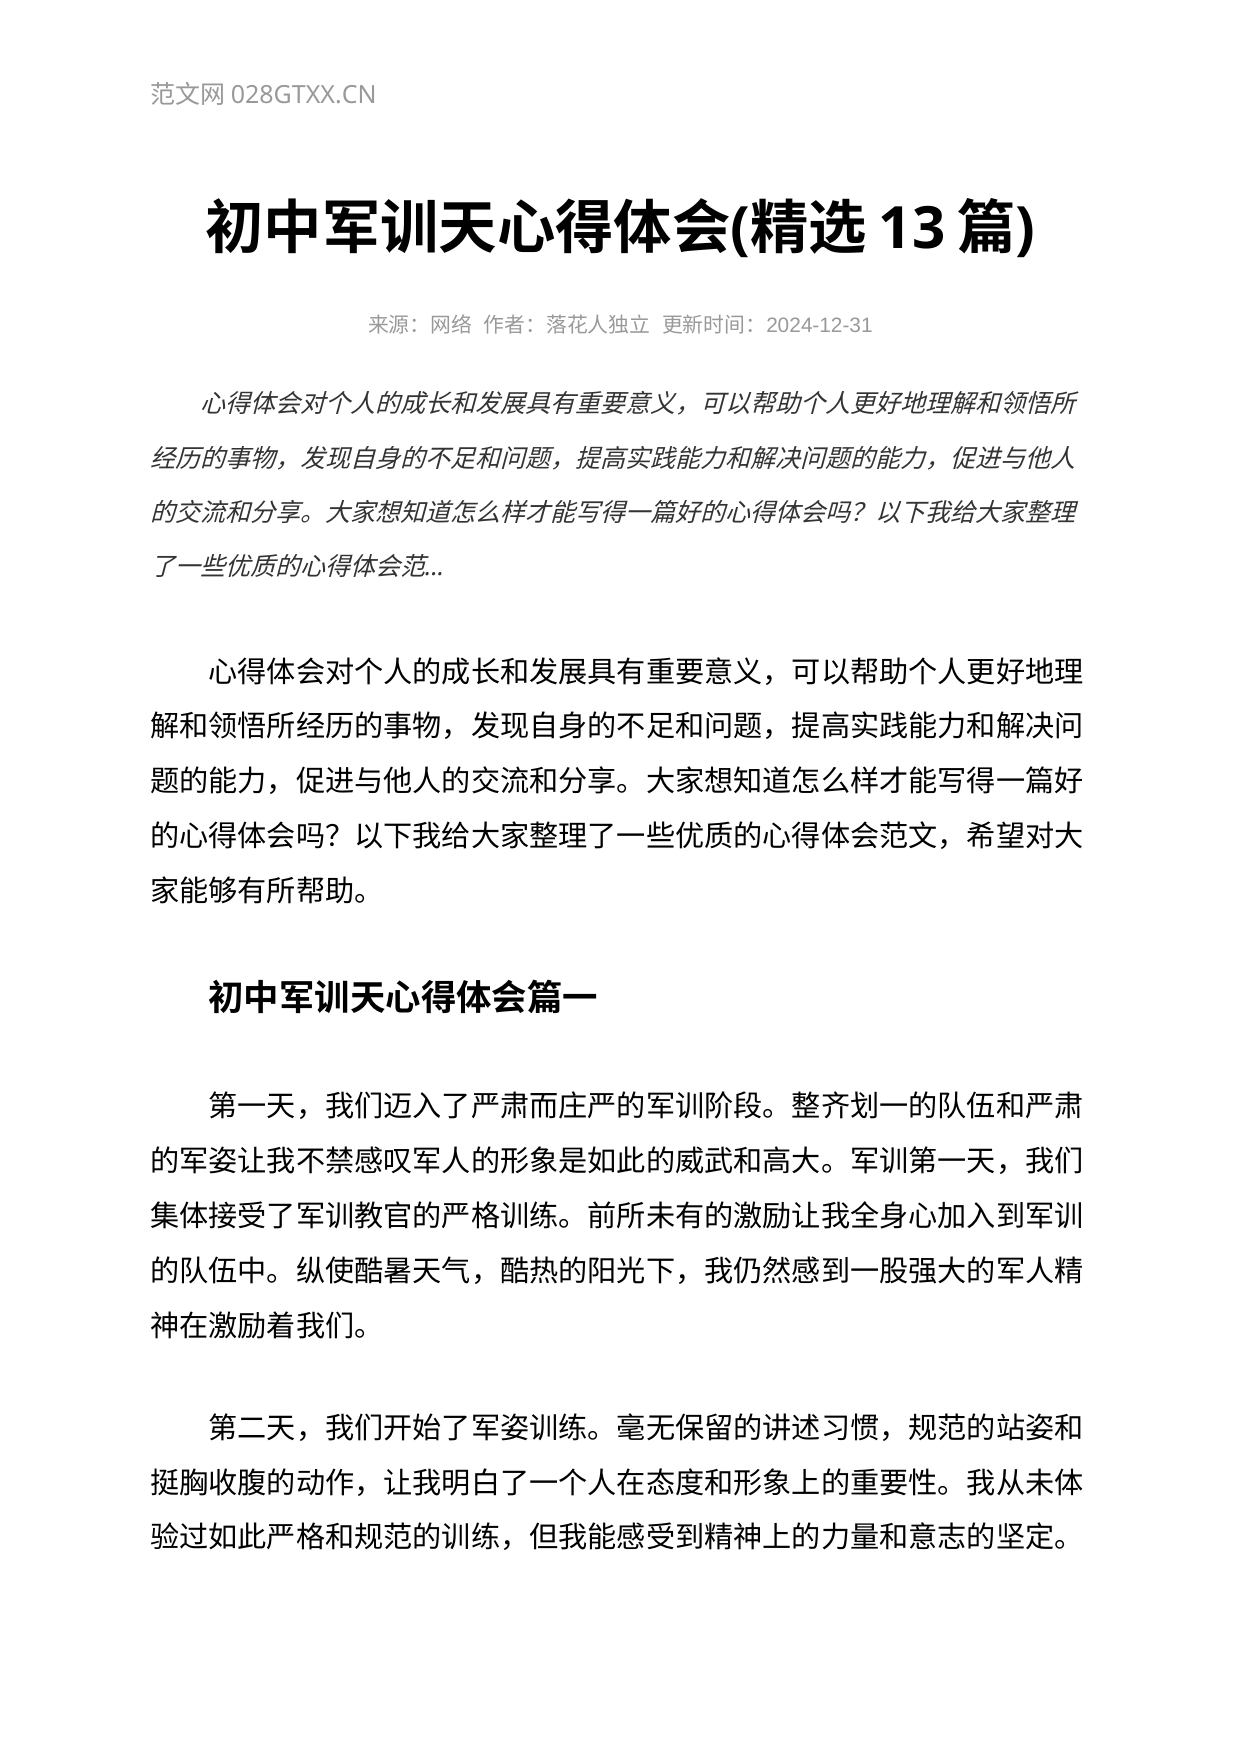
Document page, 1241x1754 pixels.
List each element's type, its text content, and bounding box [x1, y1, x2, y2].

text 初中军训天心得体会篇一 [150, 969, 1090, 1021]
text 心得体会对个人的成长和发展具有重要意义，可以帮助个人更好地理解和领悟所经历的事物，发现自身的不足和问题，提高实践能力和解决问题的能力，促进与他人的交流和分享。大家想知道怎么样才能写得一篇好的心得体会吗？以下我给大家整理了一些优质的心得体会范... [150, 384, 1090, 583]
subtitle 初中军训天心得体会(精选13篇) [150, 181, 1090, 266]
text 来源：网络 作者：落花人独立 更新时间：2024-12-31 [150, 313, 1090, 337]
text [150, 1404, 1090, 1556]
text 第一天，我们迈入了严肃而庄严的军训阶段。整齐划一的队伍和严肃的军姿让我不禁感叹军人的形象是如此的威武和高大。军训第一天，我们集体接受了军训教官的严格训练。前所未有的激励让我全身心加入到军训的队伍中。纵使酷暑天气，酷热的阳光下，我仍然感到一股强大的军人精神在激励着我们。 [150, 1083, 1090, 1345]
text 心得体会对个人的成长和发展具有重要意义，可以帮助个人更好地理解和领悟所经历的事物，发现自身的不足和问题，提高实践能力和解决问题的能力，促进与他人的交流和分享。大家想知道怎么样才能写得一篇好的心得体会吗？以下我给大家整理了一些优质的心得体会范文，希望对大家能够有所帮助。 [150, 648, 1090, 910]
